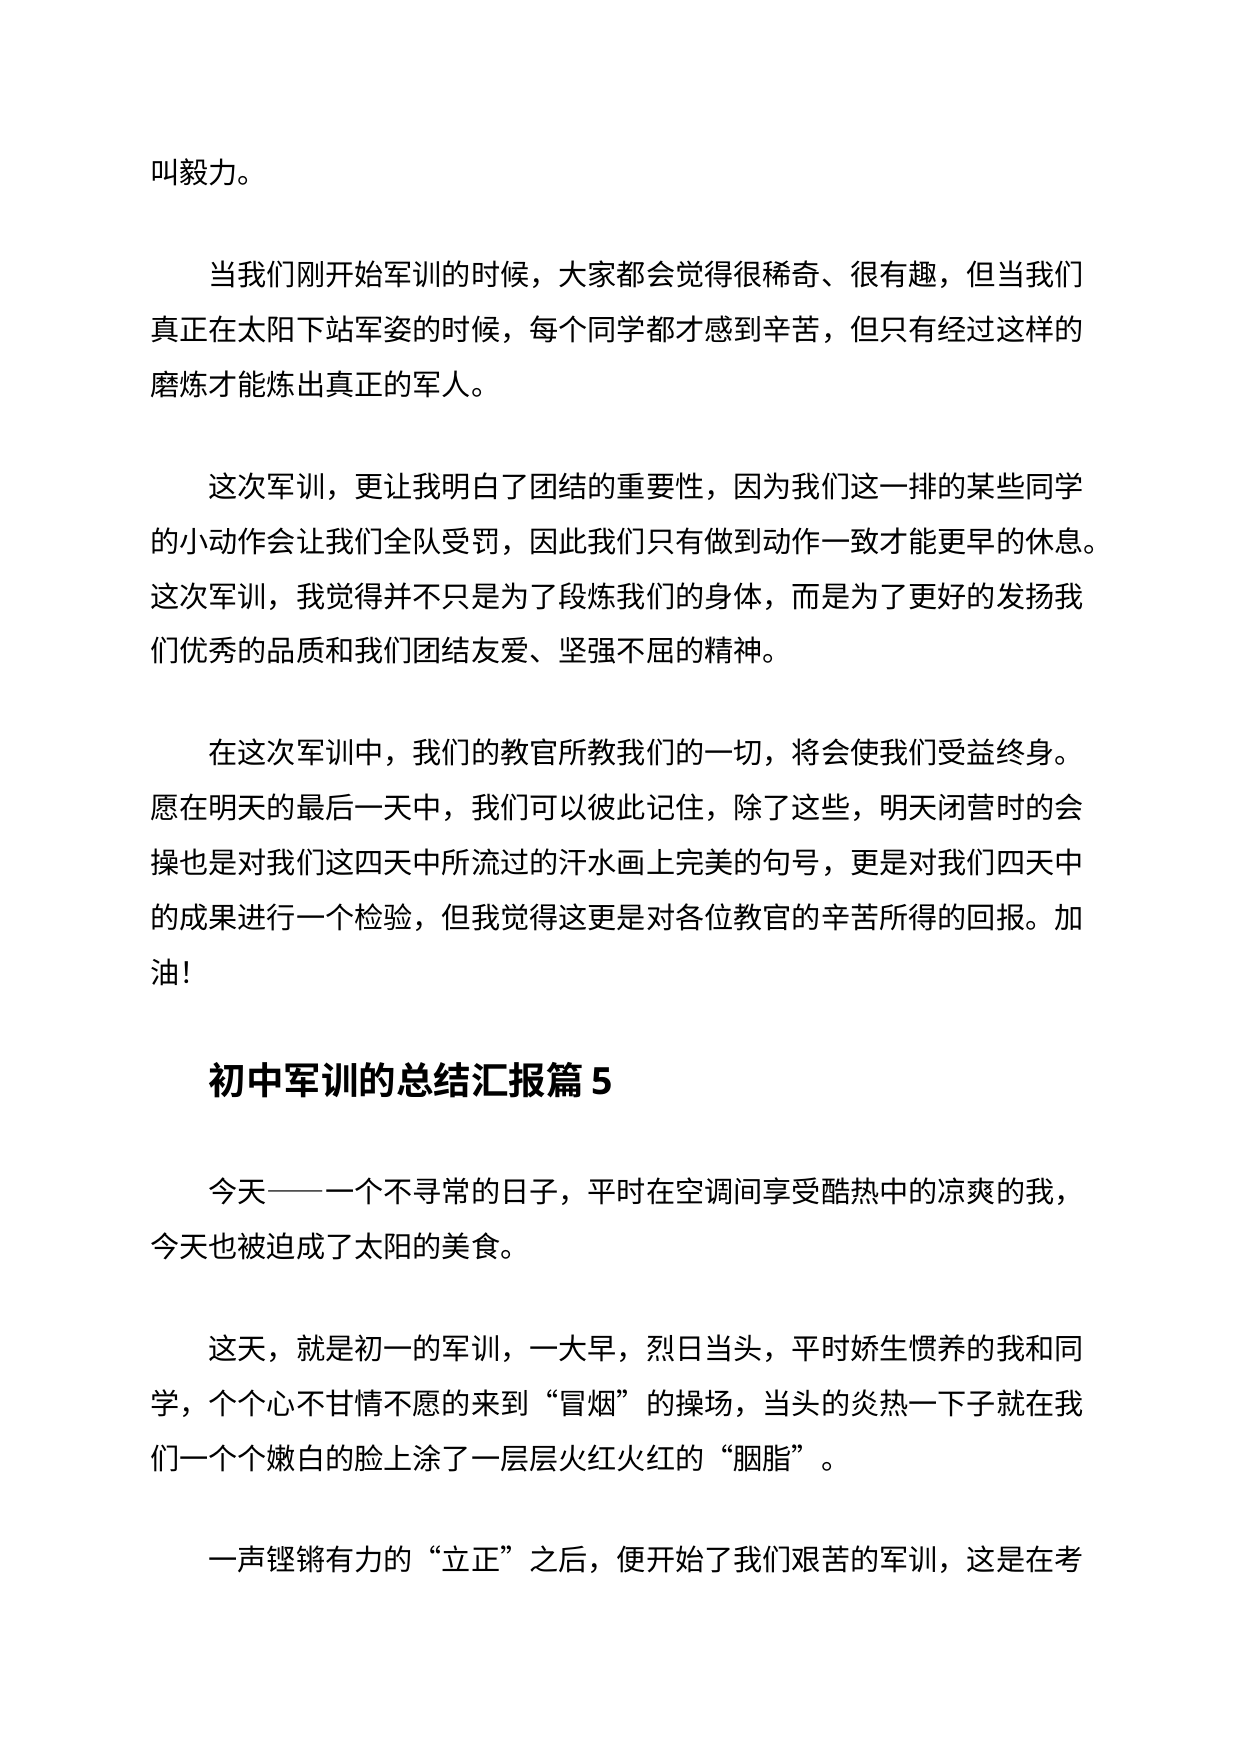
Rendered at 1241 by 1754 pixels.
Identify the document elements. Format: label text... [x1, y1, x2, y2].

text 当我们刚开始军训的时候，大家都会觉得很稀奇、很有趣，但当我们真正在太阳下站军姿的时候，每个同学都才感到辛苦，但只有经过这样的磨炼才能炼出真正的军人。 [150, 252, 1090, 404]
text 这天，就是初一的军训，一大早，烈日当头，平时娇生惯养的我和同学，个个心不甘情不愿的来到“冒烟”的操场，当头的炎热一下子就在我们一个个嫩白的脸上涂了一层层火红火红的“胭脂”。 [150, 1325, 1090, 1477]
text 初中军训的总结汇报篇5 [150, 1051, 1090, 1106]
text 这次军训，更让我明白了团结的重要性，因为我们这一排的某些同学的小动作会让我们全队受罚，因此我们只有做到动作一致才能更早的休息。这次军训，我觉得并不只是为了段炼我们的身体，而是为了更好的发扬我们优秀的品质和我们团结友爱、坚强不屈的精神。 [150, 463, 1090, 670]
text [150, 150, 1090, 192]
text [150, 1537, 1090, 1579]
text 今天——一个不寻常的日子，平时在空调间享受酷热中的凉爽的我，今天也被迫成了太阳的美食。 [150, 1169, 1090, 1266]
text 在这次军训中，我们的教官所教我们的一切，将会使我们受益终身。愿在明天的最后一天中，我们可以彼此记住，除了这些，明天闭营时的会操也是对我们这四天中所流过的汗水画上完美的句号，更是对我们四天中的成果进行一个检验，但我觉得这更是对各位教官的辛苦所得的回报。加油！ [150, 730, 1090, 992]
